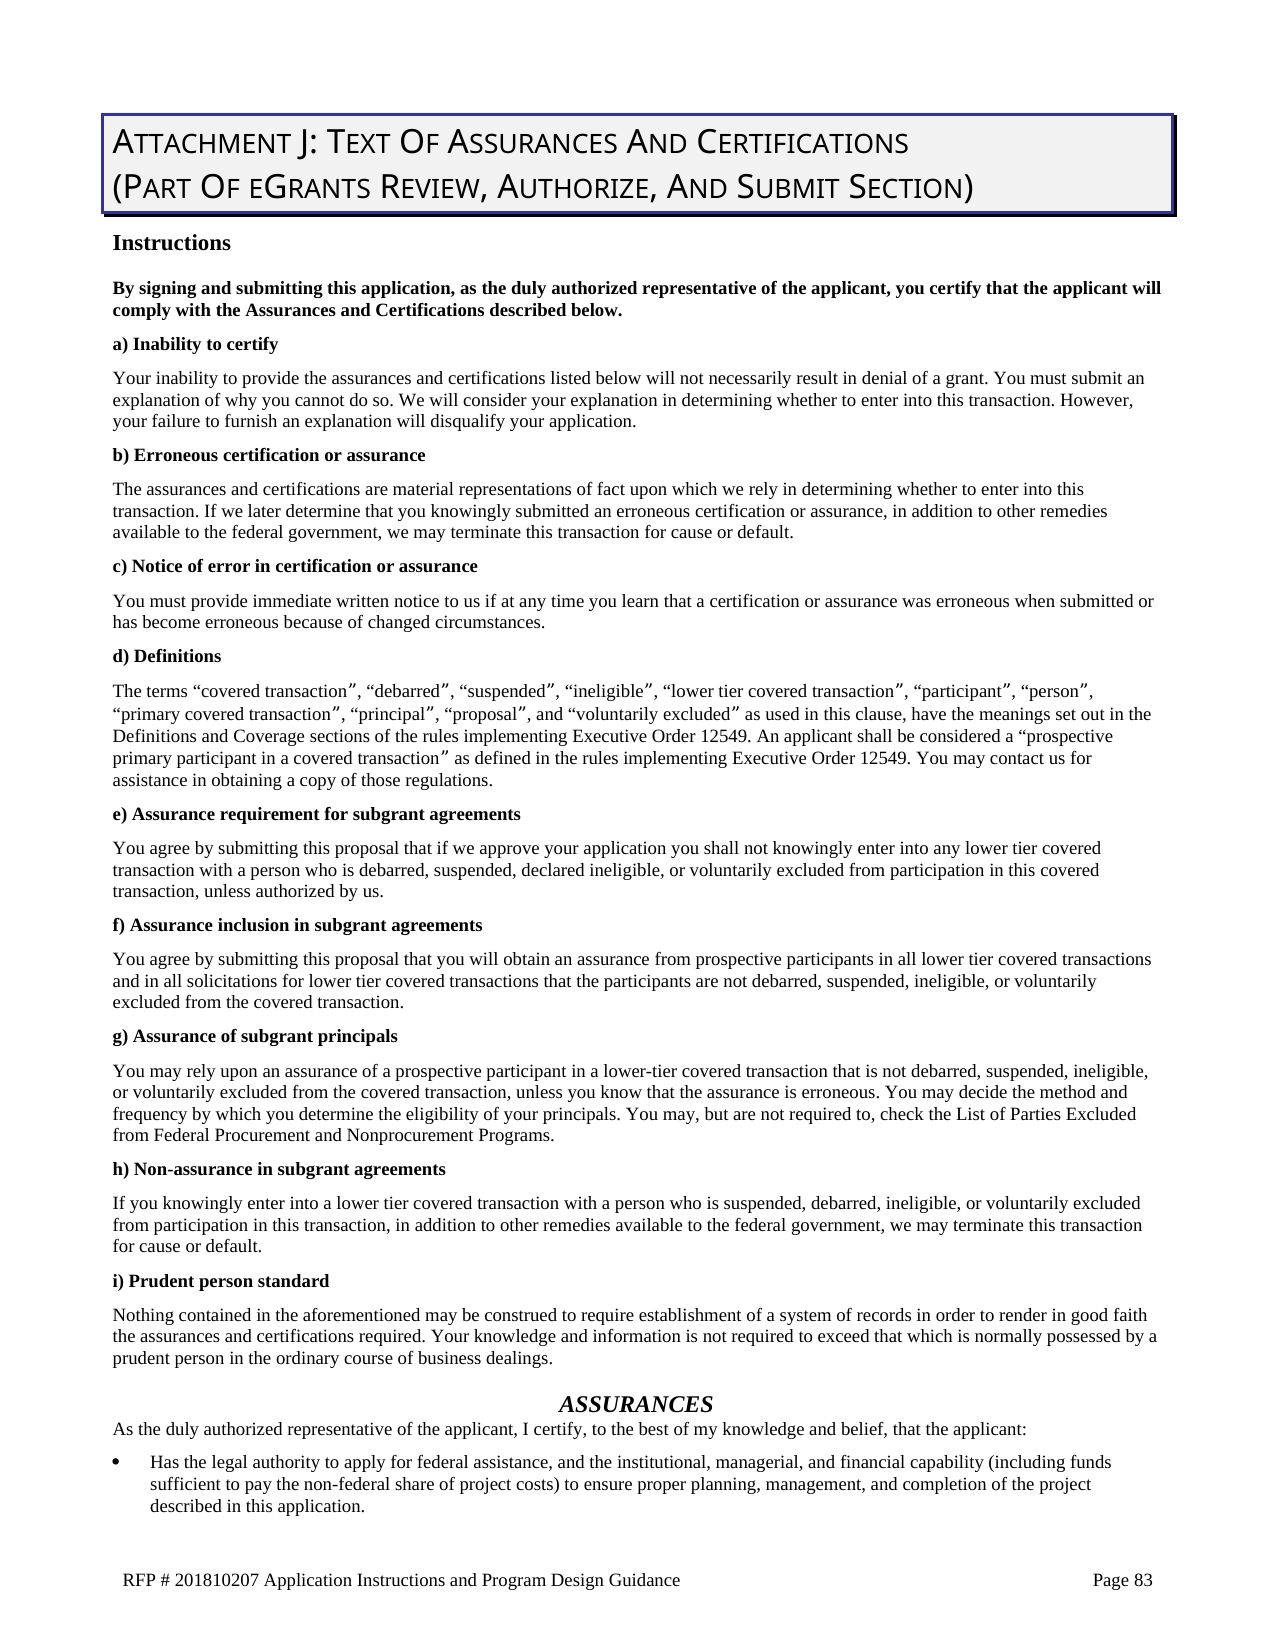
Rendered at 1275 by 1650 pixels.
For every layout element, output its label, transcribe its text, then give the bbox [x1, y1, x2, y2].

text The terms “covered transaction”, “debarred”, “suspended”, “ineligible”, “lower tier covered transaction”, “participant”, “person”, “primary covered transaction”, “principal”, “proposal”, and “voluntarily excluded” as used in this clause, have the meanings set out in the Definitions and Coverage sections of the rules implementing Executive Order 12549. An applicant shall be considered a “prospective primary participant in a covered transaction” as defined in the rules implementing Executive Order 12549. You may contact us for assistance in obtaining a copy of those regulations. [112, 679, 1162, 790]
text ASSURANCES [112, 1390, 1162, 1417]
text d) Definitions [112, 645, 1162, 667]
text You agree by submitting this proposal that you will obtain an assurance from prospective participants in all lower tier covered transactions and in all solicitations for lower tier covered transactions that the participants are not debarred, suspended, ineligible, or voluntarily excluded from the covered transaction. [112, 948, 1162, 1013]
text You agree by submitting this proposal that if we approve your application you shall not knowingly enter into any lower tier covered transaction with a person who is debarred, suspended, declared ineligible, or voluntarily excluded from participation in this covered transaction, unless authorized by us. [112, 837, 1162, 902]
text a) Inability to certify [112, 333, 1162, 354]
text f) Assurance inclusion in subgrant agreements [112, 914, 1162, 936]
text e) Assurance requirement for subgrant agreements [112, 803, 1162, 824]
text You may rely upon an assurance of a prospective participant in a lower-tier covered transaction that is not debarred, suspended, ineligible, or voluntarily excluded from the covered transaction, unless you know that the assurance is erroneous. You may decide the method and frequency by which you determine the eligibility of your principals. You may, but are not required to, check the List of Parties Excluded from Federal Procurement and Nonprocurement Programs. [112, 1059, 1162, 1146]
text As the duly authorized representative of the applicant, I certify, to the best of my knowledge and belief, that the applicant: [112, 1417, 1162, 1439]
text If you knowingly enter into a lower tier covered transaction with a person who is suspended, debarred, ineligible, or voluntarily excluded from participation in this transaction, in addition to other remedies available to the federal government, we may terminate this transaction for cause or default. [112, 1192, 1162, 1257]
text g) Assurance of subgrant principals [112, 1025, 1162, 1047]
subtitle Attachment J: Text Of Assurances And Certifications (Part Of eGrants Review, Authorize, And Submit Section) [104, 116, 1171, 211]
text Your inability to provide the assurances and certifications listed below will not necessarily result in denial of a grant. You must submit an explanation of why you cannot do so. We will consider your explanation in determining whether to enter into this transaction. However, your failure to furnish an explanation will disqualify your application. [112, 367, 1162, 432]
text Nothing contained in the aforementioned may be construed to require establishment of a system of records in order to render in good faith the assurances and certifications required. Your knowledge and information is not required to exceed that which is normally possessed by a prudent person in the ordinary course of business dealings. [112, 1303, 1162, 1368]
list Has the legal authority to apply for federal assistance, and the institutional, managerial, and financial capability (including funds sufficient to pay the non-federal share of project costs) to ensure proper planning, management, and completion of the project described in this application. [112, 1451, 1162, 1516]
text b) Erroneous certification or assurance [112, 444, 1162, 466]
text c) Notice of error in certification or assurance [112, 555, 1162, 577]
text Instructions [112, 229, 1162, 256]
text The assurances and certifications are material representations of fact upon which we rely in determining whether to enter into this transaction. If we later determine that you knowingly submitted an erroneous certification or assurance, in addition to other remedies available to the federal government, we may terminate this transaction for cause or default. [112, 478, 1162, 543]
text h) Non-assurance in subgrant agreements [112, 1158, 1162, 1180]
text i) Prudent person standard [112, 1269, 1162, 1291]
text By signing and submitting this application, as the duly authorized representative of the applicant, you certify that the applicant will comply with the Assurances and Certifications described below. [112, 277, 1162, 320]
text You must provide immediate written notice to us if at any time you learn that a certification or assurance was erroneous when submitted or has become erroneous because of changed circumstances. [112, 589, 1162, 633]
